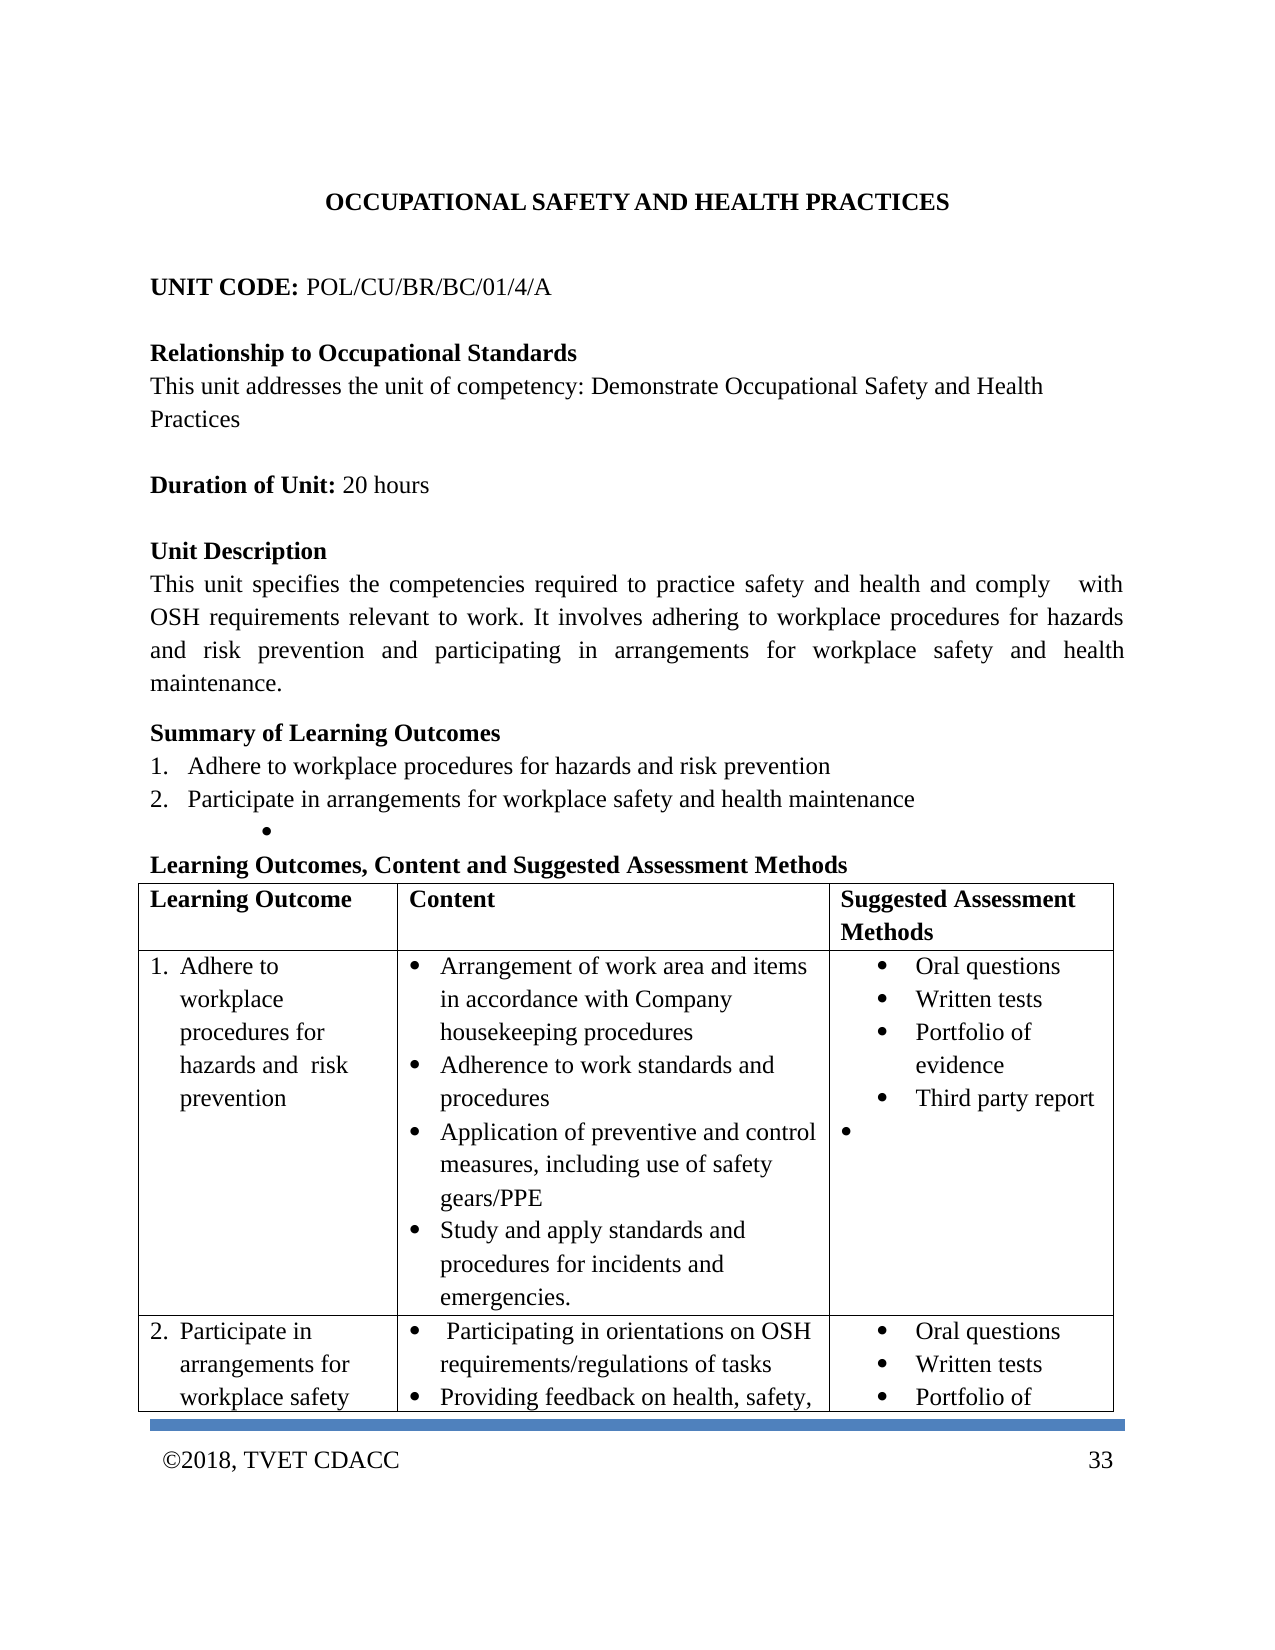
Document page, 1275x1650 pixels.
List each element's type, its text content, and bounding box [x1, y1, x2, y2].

list Adhere to workplace procedures for hazards and risk prevention [150, 751, 1125, 780]
text Learning Outcomes, Content and Suggested Assessment Methods [150, 850, 1125, 879]
text This unit addresses the unit of competency: Demonstrate Occupational Safety and Health Practices [150, 371, 1125, 433]
text Unit Description [150, 536, 1125, 565]
list Participate in arrangements for workplace safety and health maintenance [150, 784, 1125, 813]
table_header Learning Outcome [139, 884, 397, 950]
table_cell Adhere to workplace procedures for hazards and risk prevention [139, 951, 397, 1315]
table_header Content [398, 884, 829, 950]
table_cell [830, 1316, 1113, 1411]
table_header Suggested Assessment Methods [830, 884, 1113, 950]
table_cell Arrangement of work area and items in accordance with Company housekeeping procedures Adherence to work standards and procedures Application of preventive and control measures, including use of safety gears/PPE Study and apply standards and procedures for incidents and emergencies. [398, 951, 829, 1315]
text Relationship to Occupational Standards [150, 338, 1125, 367]
subtitle OCCUPATIONAL SAFETY AND HEALTH PRACTICES [150, 187, 1125, 216]
text UNIT CODE: POL/CU/BR/BC/01/4/A [150, 272, 1125, 301]
text This unit specifies the competencies required to practice safety and health and comply with OSH requirements relevant to work. It involves adhering to workplace procedures for hazards and risk prevention and participating in arrangements for workplace safety and health maintenance. [150, 569, 1125, 697]
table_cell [139, 1316, 397, 1411]
text Duration of Unit: 20 hours [150, 470, 1125, 499]
text Summary of Learning Outcomes [150, 718, 1125, 747]
table_cell Oral questions Written tests Portfolio of evidence Third party report [830, 951, 1113, 1315]
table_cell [398, 1316, 829, 1411]
